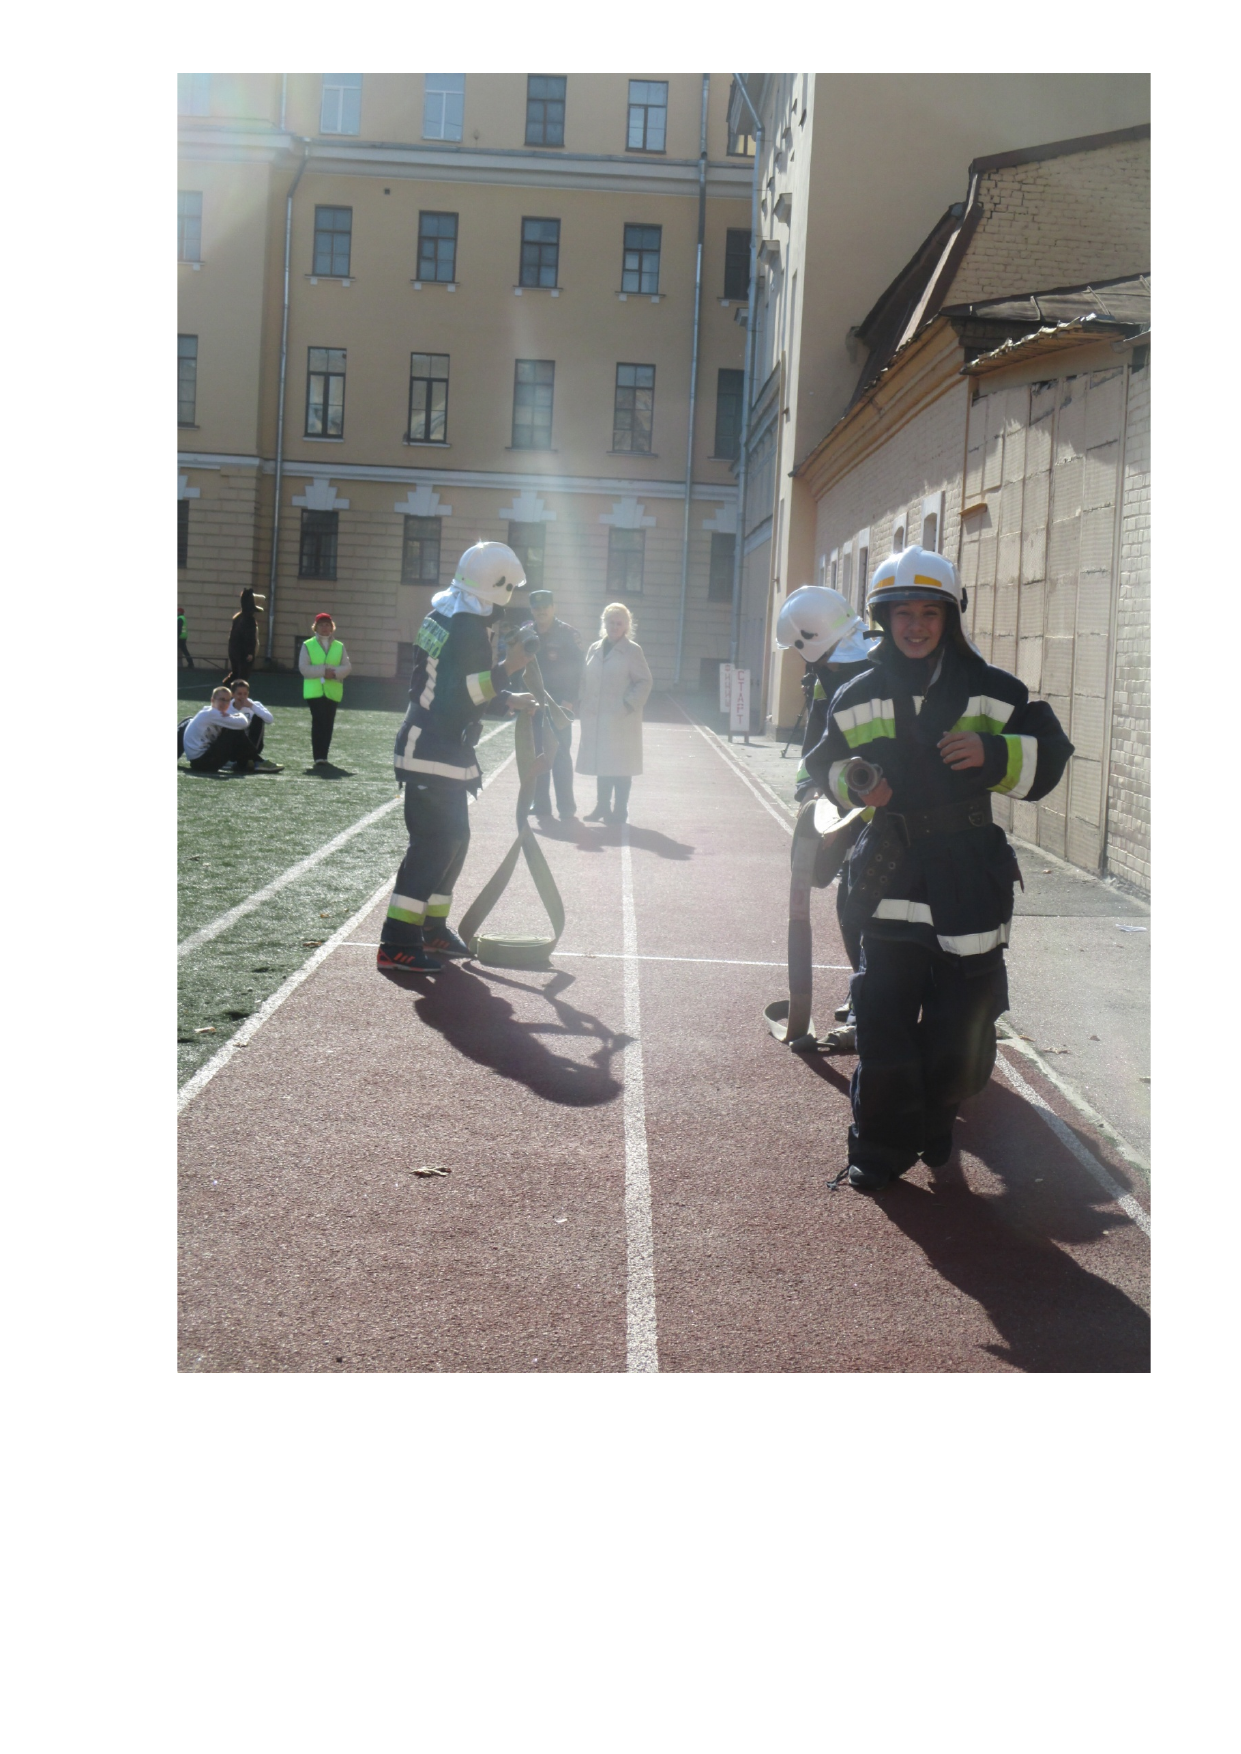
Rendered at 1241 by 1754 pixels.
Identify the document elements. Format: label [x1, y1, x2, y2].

picture [177, 73, 1151, 1373]
